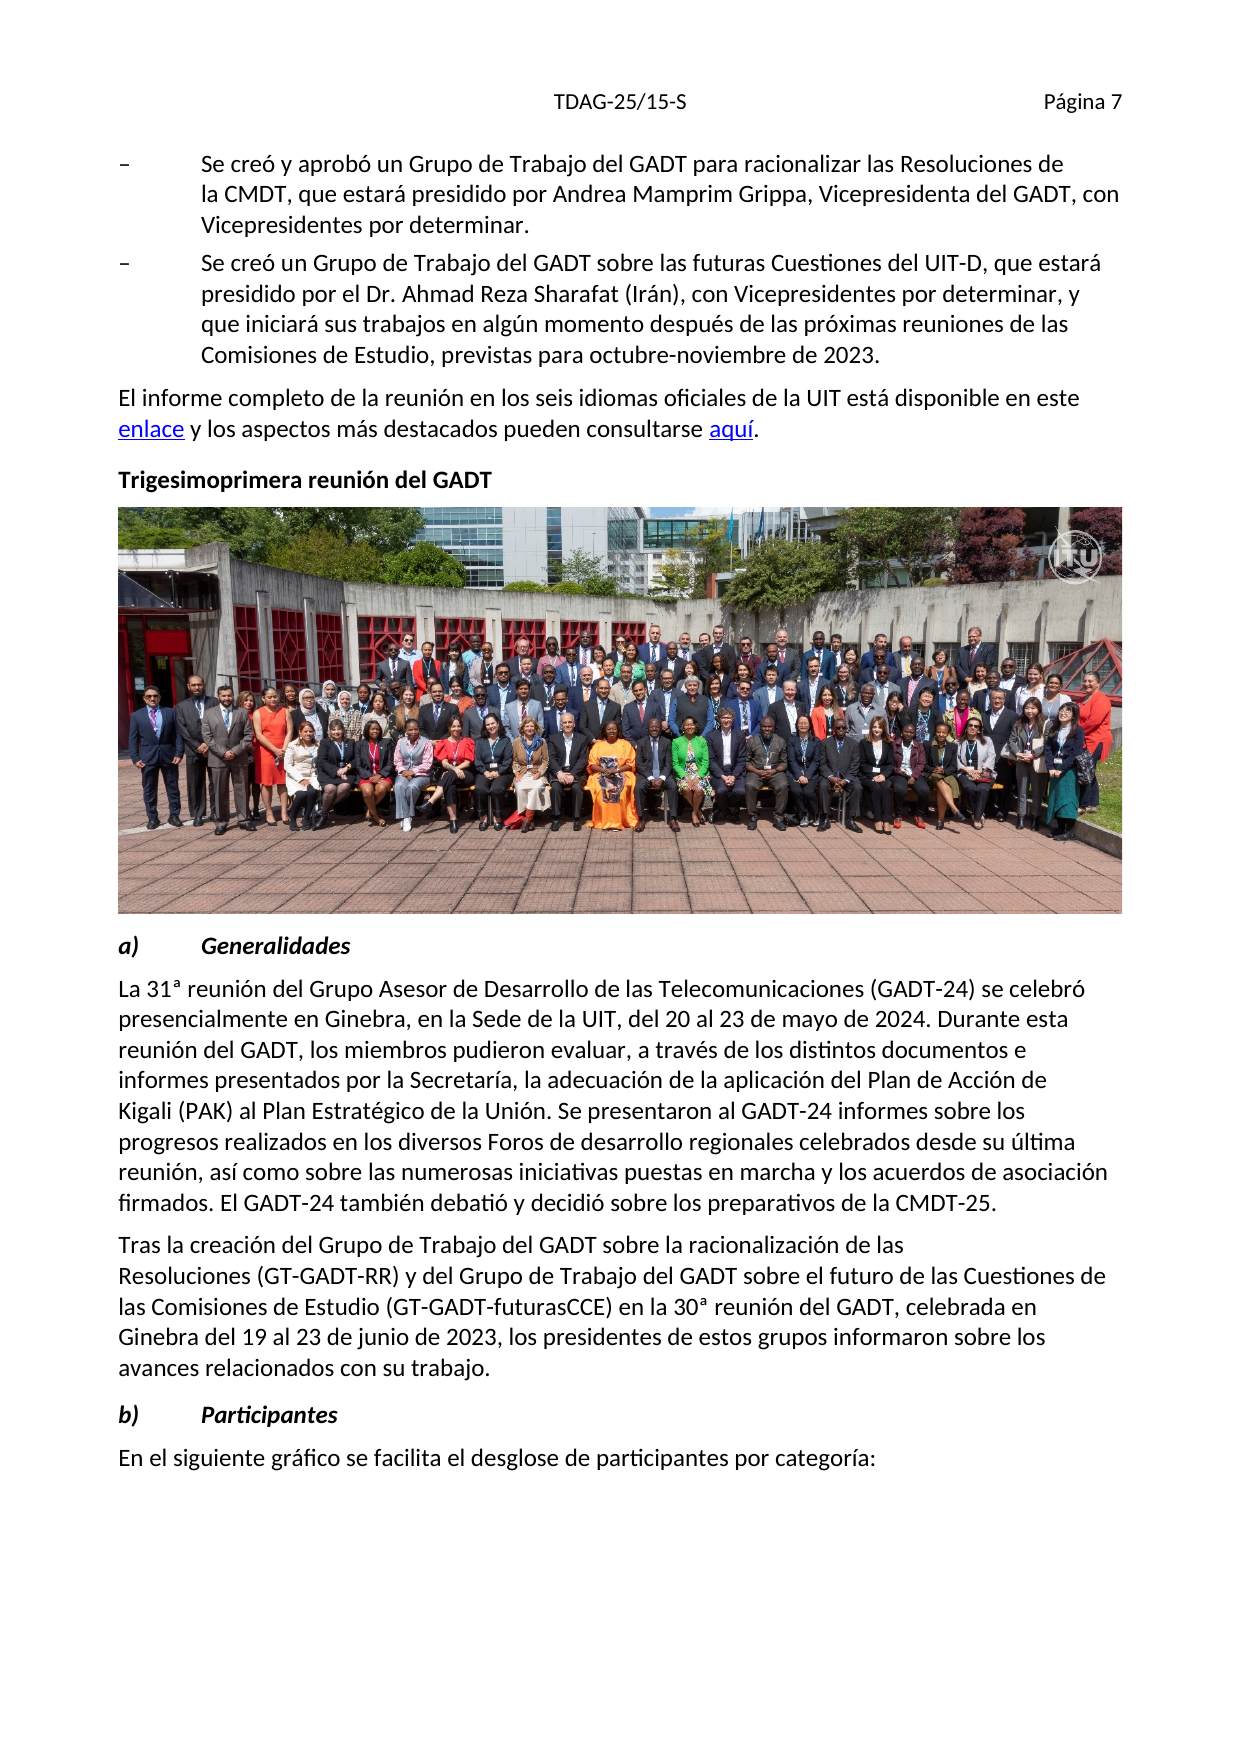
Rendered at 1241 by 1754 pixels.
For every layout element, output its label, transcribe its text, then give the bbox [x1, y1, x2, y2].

subtitle Trigesimoprimera reunión del GADT [118, 464, 1122, 494]
text Tras la creación del Grupo de Trabajo del GADT sobre la racionalización de las Resoluciones (GT-GADT-RR) y del Grupo de Trabajo del GADT sobre el futuro de las Cuestiones de las Comisiones de Estudio (GT-GADT-futurasCCE) en la 30ª reunión del GADT, celebrada en Ginebra del 19 al 23 de junio de 2023, los presidentes de estos grupos informaron sobre los avances relacionados con su trabajo. [118, 1230, 1122, 1382]
subtitle b) Participantes [118, 1399, 1122, 1429]
text – Se creó un Grupo de Trabajo del GADT sobre las futuras Cuestiones del UIT-D, que estará presidido por el Dr. Ahmad Reza Sharafat (Irán), con Vicepresidentes por determinar, y que iniciará sus trabajos en algún momento después de las próximas reuniones de las Comisiones de Estudio, previstas para octubre-noviembre de 2023. [118, 248, 1122, 370]
text – Se creó y aprobó un Grupo de Trabajo del GADT para racionalizar las Resoluciones de la CMDT, que estará presidido por Andrea Mamprim Grippa, Vicepresidenta del GADT, con Vicepresidentes por determinar. [118, 148, 1122, 239]
subtitle a) Generalidades [118, 930, 1122, 961]
text En el siguiente gráfico se facilita el desglose de participantes por categoría: [118, 1442, 1122, 1472]
text La 31ª reunión del Grupo Asesor de Desarrollo de las Telecomunicaciones (GADT-24) se celebró presencialmente en Ginebra, en la Sede de la UIT, del 20 al 23 de mayo de 2024. Durante esta reunión del GADT, los miembros pudieron evaluar, a través de los distintos documentos e informes presentados por la Secretaría, la adecuación de la aplicación del Plan de Acción de Kigali (PAK) al Plan Estratégico de la Unión. Se presentaron al GADT-24 informes sobre los progresos realizados en los diversos Foros de desarrollo regionales celebrados desde su última reunión, así como sobre las numerosas iniciativas puestas en marcha y los acuerdos de asociación firmados. El GADT-24 también debatió y decidió sobre los preparativos de la CMDT-25. [118, 973, 1122, 1217]
text El informe completo de la reunión en los seis idiomas oficiales de la UIT está disponible en este enlace y los aspectos más destacados pueden consultarse aquí. [118, 382, 1122, 443]
picture [118, 507, 1123, 914]
